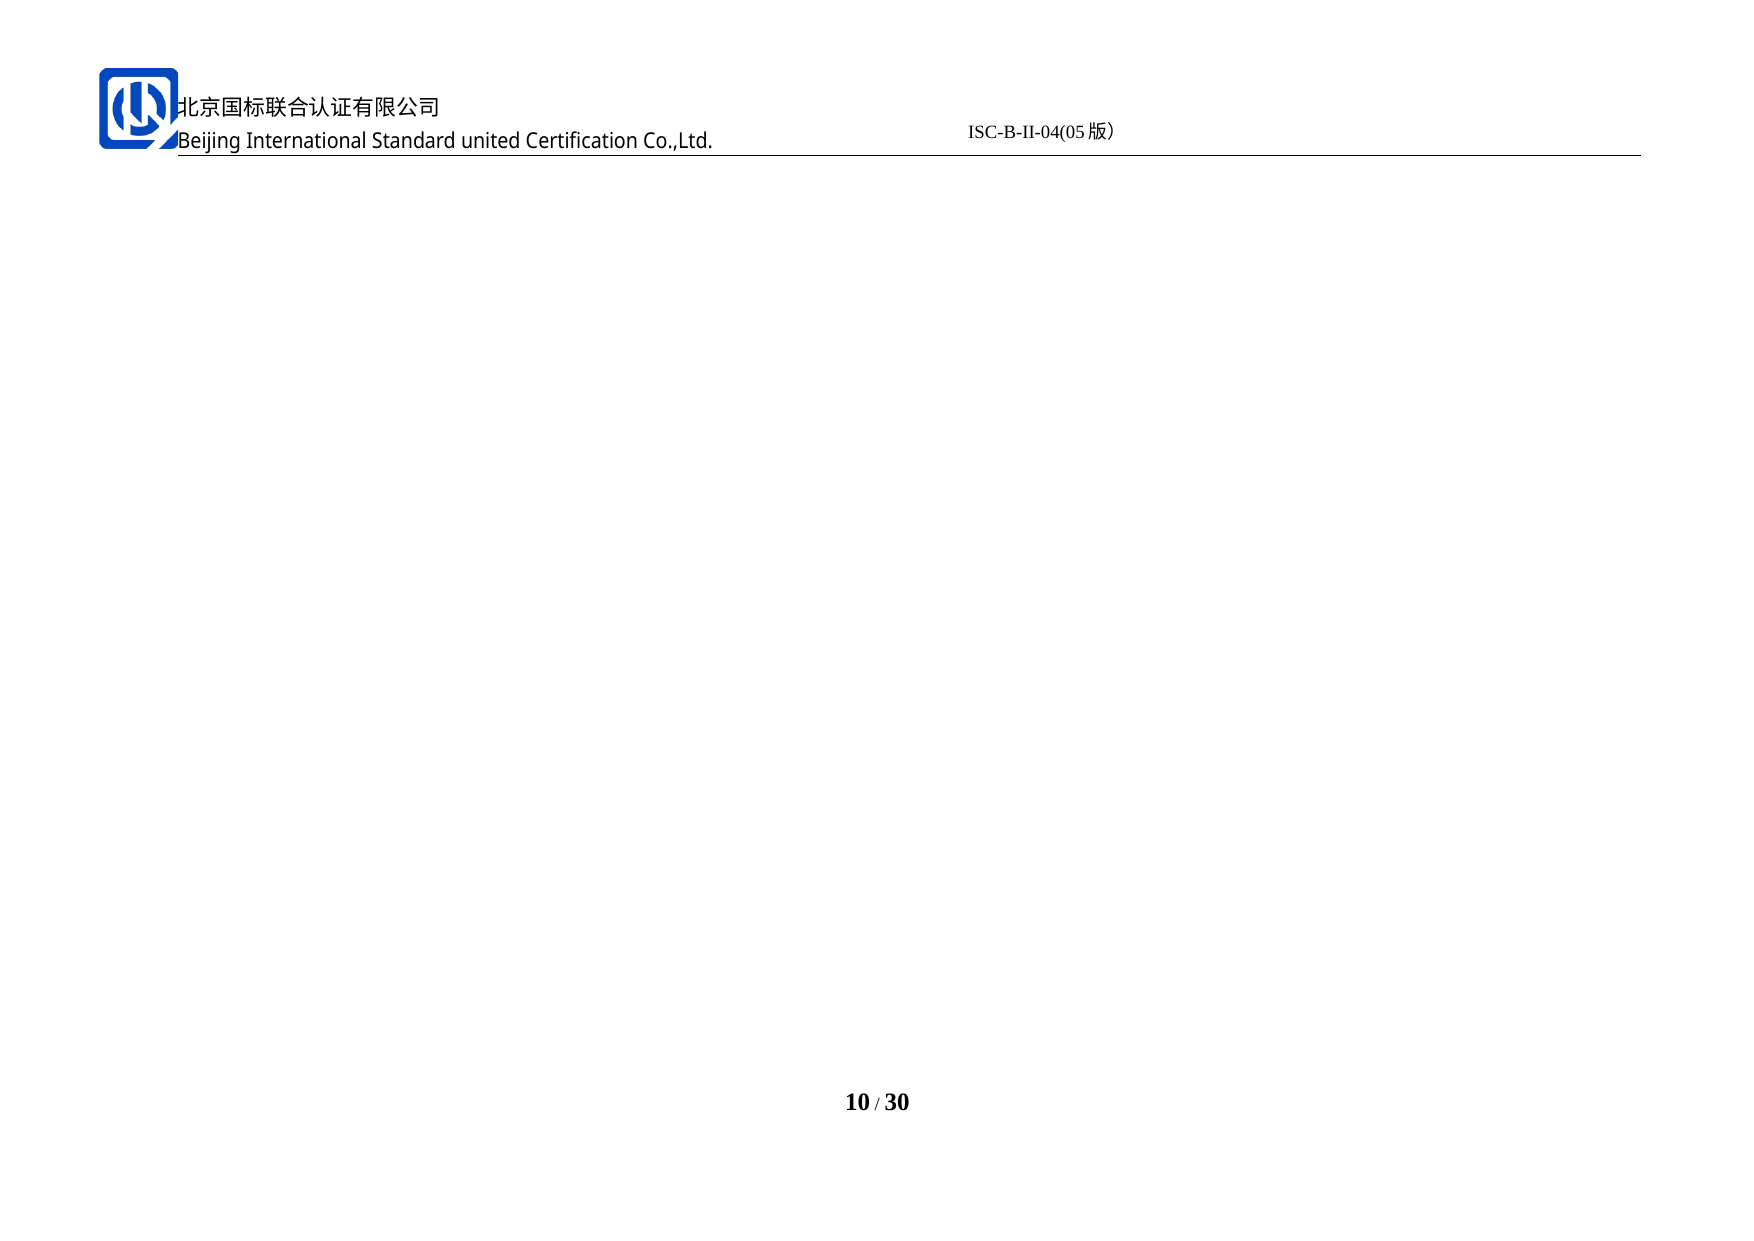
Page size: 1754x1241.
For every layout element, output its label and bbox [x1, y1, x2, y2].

picture [99, 68, 179, 149]
